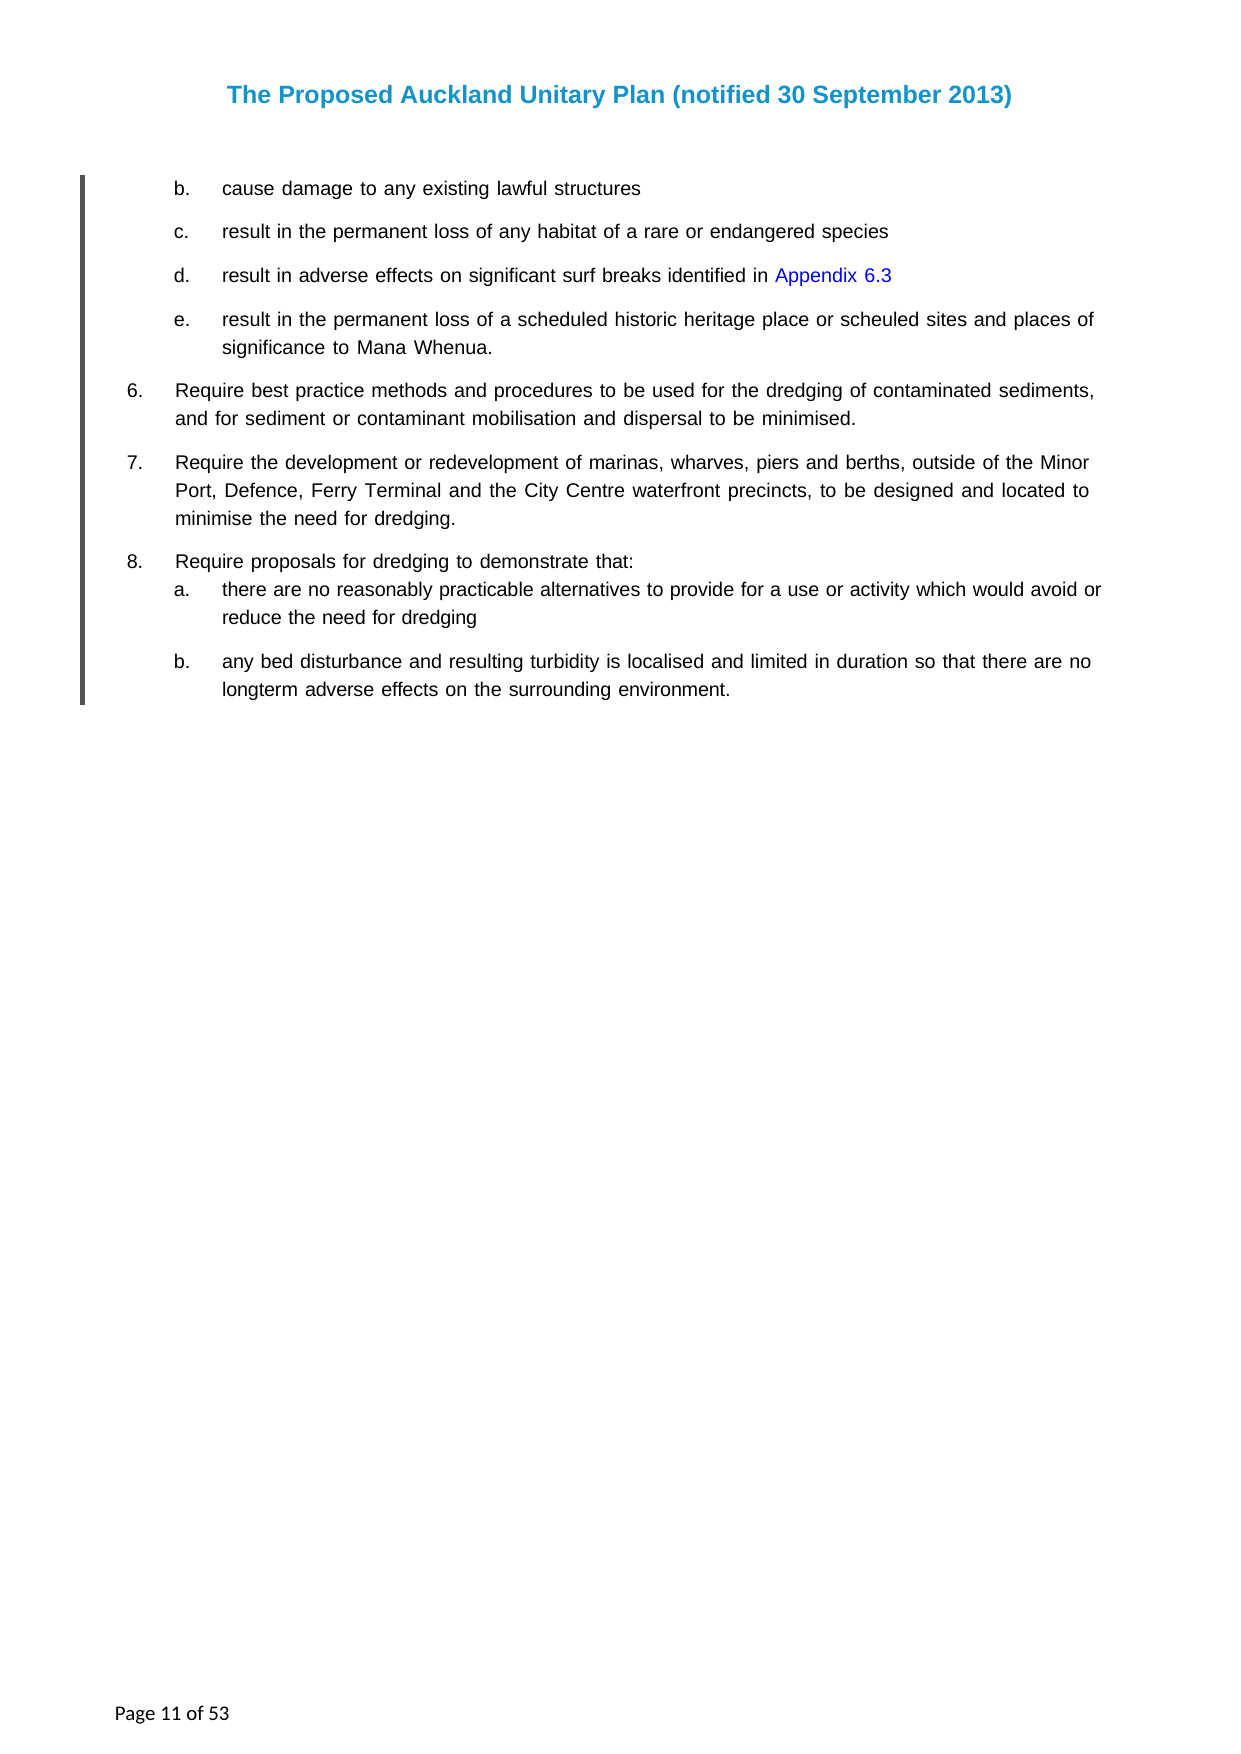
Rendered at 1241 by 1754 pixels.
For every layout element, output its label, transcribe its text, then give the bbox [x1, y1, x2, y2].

list result in adverse effects on significant surf breaks identified in Appendix 6.3 [173, 264, 1117, 287]
list Require proposals for dredging to demonstrate that: [127, 550, 1117, 573]
list result in the permanent loss of any habitat of a rare or endangered species [173, 220, 1117, 243]
list Require best practice methods and procedures to be used for the dredging of contaminated sediments, and for sediment or contaminant mobilisation and dispersal to be minimised. [127, 379, 1101, 430]
list cause damage to any existing lawful structures [173, 176, 1117, 199]
list Require the development or redevelopment of marinas, wharves, piers and berths, outside of the Minor Port, Defence, Ferry Terminal and the City Centre waterfront precincts, to be designed and located to minimise the need for dredging. [127, 451, 1090, 529]
list there are no reasonably practicable alternatives to provide for a use or activity which would avoid or reduce the need for dredging [173, 578, 1107, 629]
list any bed disturbance and resulting turbidity is localised and limited in duration so that there are no long­term adverse effects on the surrounding environment. [173, 650, 1101, 700]
list result in the permanent loss of a scheduled historic heritage place or scheuled sites and places of significance to Mana Whenua. [173, 308, 1104, 358]
